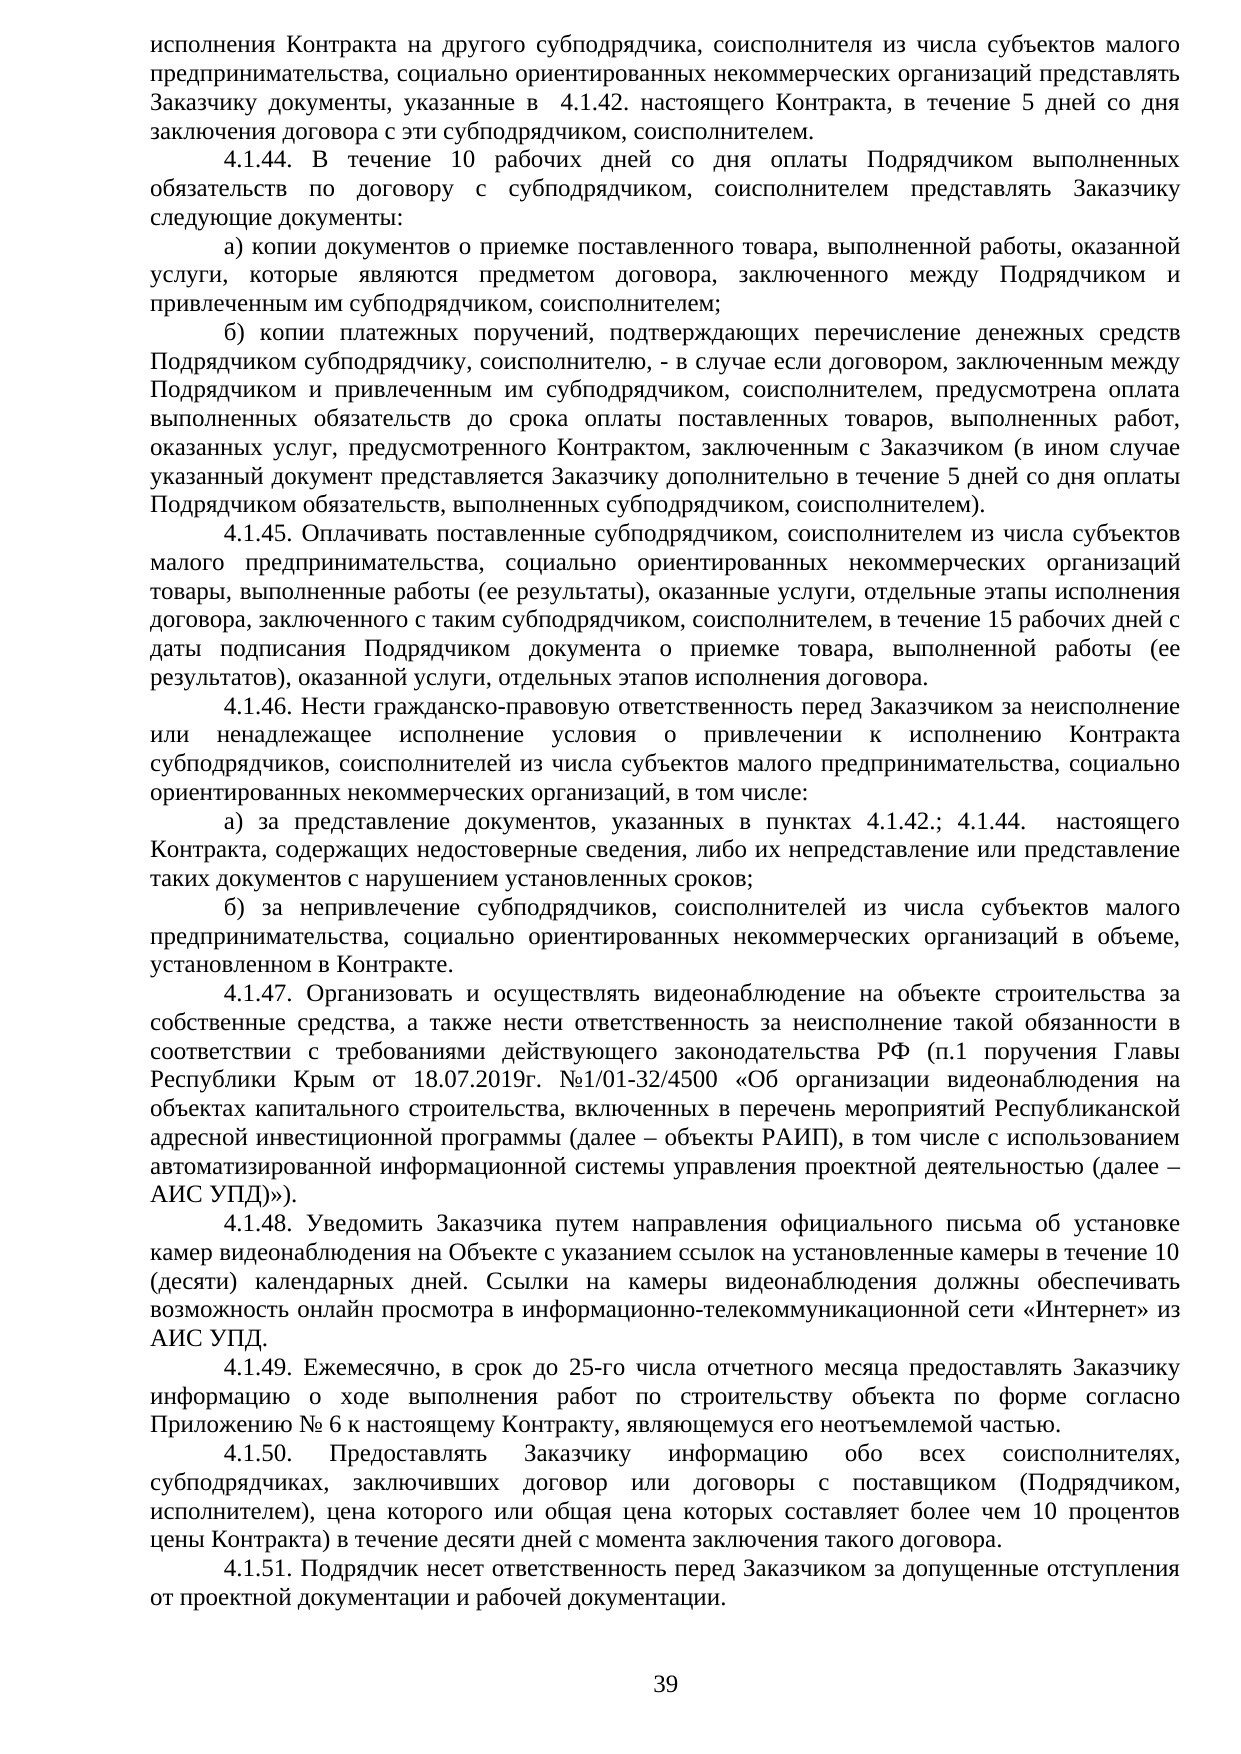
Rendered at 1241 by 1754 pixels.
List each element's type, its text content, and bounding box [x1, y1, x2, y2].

text 4.1.44. В течение 10 рабочих дней со дня оплаты Подрядчиком выполненных обязательств по договору с субподрядчиком, соисполнителем представлять Заказчику следующие документы: [150, 144, 1181, 231]
text б) копии платежных поручений, подтверждающих перечисление денежных средств Подрядчиком субподрядчику, соисполнителю, - в случае если договором, заключенным между Подрядчиком и привлеченным им субподрядчиком, соисполнителем, предусмотрена оплата выполненных обязательств до срока оплаты поставленных товаров, выполненных работ, оказанных услуг, предусмотренного Контрактом, заключенным с Заказчиком (в ином случае указанный документ представляется Заказчику дополнительно в течение 5 дней со дня оплаты Подрядчиком обязательств, выполненных субподрядчиком, соисполнителем). [150, 317, 1181, 518]
text 4.1.45. Оплачивать поставленные субподрядчиком, соисполнителем из числа субъектов малого предпринимательства, социально ориентированных некоммерческих организаций товары, выполненные работы (ее результаты), оказанные услуги, отдельные этапы исполнения договора, заключенного с таким субподрядчиком, соисполнителем, в течение 15 рабочих дней с даты подписания Подрядчиком документа о приемке товара, выполненной работы (ее результатов), оказанной услуги, отдельных этапов исполнения договора. [150, 518, 1181, 691]
text а) за представление документов, указанных в пунктах 4.1.42.; 4.1.44. настоящего Контракта, содержащих недостоверные сведения, либо их непредставление или представление таких документов с нарушением установленных сроков; [150, 806, 1181, 892]
text 4.1.51. Подрядчик несет ответственность перед Заказчиком за допущенные отступления от проектной документации и рабочей документации. [150, 1553, 1181, 1611]
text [150, 29, 1181, 144]
text а) копии документов о приемке поставленного товара, выполненной работы, оказанной услуги, которые являются предметом договора, заключенного между Подрядчиком и привлеченным им субподрядчиком, соисполнителем; [150, 231, 1181, 317]
text 4.1.47. Организовать и осуществлять видеонаблюдение на объекте строительства за собственные средства, а также нести ответственность за неисполнение такой обязанности в соответствии с требованиями действующего законодательства РФ (п.1 поручения Главы Республики Крым от 18.07.2019г. №1/01-32/4500 «Об организации видеонаблюдения на объектах капитального строительства, включенных в перечень мероприятий Республиканской адресной инвестиционной программы (далее – объекты РАИП), в том числе с использованием автоматизированной информационной системы управления проектной деятельностью (далее – АИС УПД)»). [150, 978, 1181, 1208]
text 4.1.46. Нести гражданско-правовую ответственность перед Заказчиком за неисполнение или ненадлежащее исполнение условия о привлечении к исполнению Контракта субподрядчиков, соисполнителей из числа субъектов малого предпринимательства, социально ориентированных некоммерческих организаций, в том числе: [150, 691, 1181, 806]
text 4.1.49. Ежемесячно, в срок до 25-го числа отчетного месяца предоставлять Заказчику информацию о ходе выполнения работ по строительству объекта по форме согласно Приложению № 6 к настоящему Контракту, являющемуся его неотъемлемой частью. [150, 1352, 1181, 1438]
text 4.1.50. Предоставлять Заказчику информацию обо всех соисполнителях, субподрядчиках, заключивших договор или договоры с поставщиком (Подрядчиком, исполнителем), цена которого или общая цена которых составляет более чем 10 процентов цены Контракта) в течение десяти дней с момента заключения такого договора. [150, 1438, 1181, 1553]
text 4.1.48. Уведомить Заказчика путем направления официального письма об установке камер видеонаблюдения на Объекте с указанием ссылок на установленные камеры в течение 10 (десяти) календарных дней. Ссылки на камеры видеонаблюдения должны обеспечивать возможность онлайн просмотра в информационно-телекоммуникационной сети «Интернет» из АИС УПД. [150, 1208, 1181, 1352]
text б) за непривлечение субподрядчиков, соисполнителей из числа субъектов малого предпринимательства, социально ориентированных некоммерческих организаций в объеме, установленном в Контракте. [150, 892, 1181, 978]
